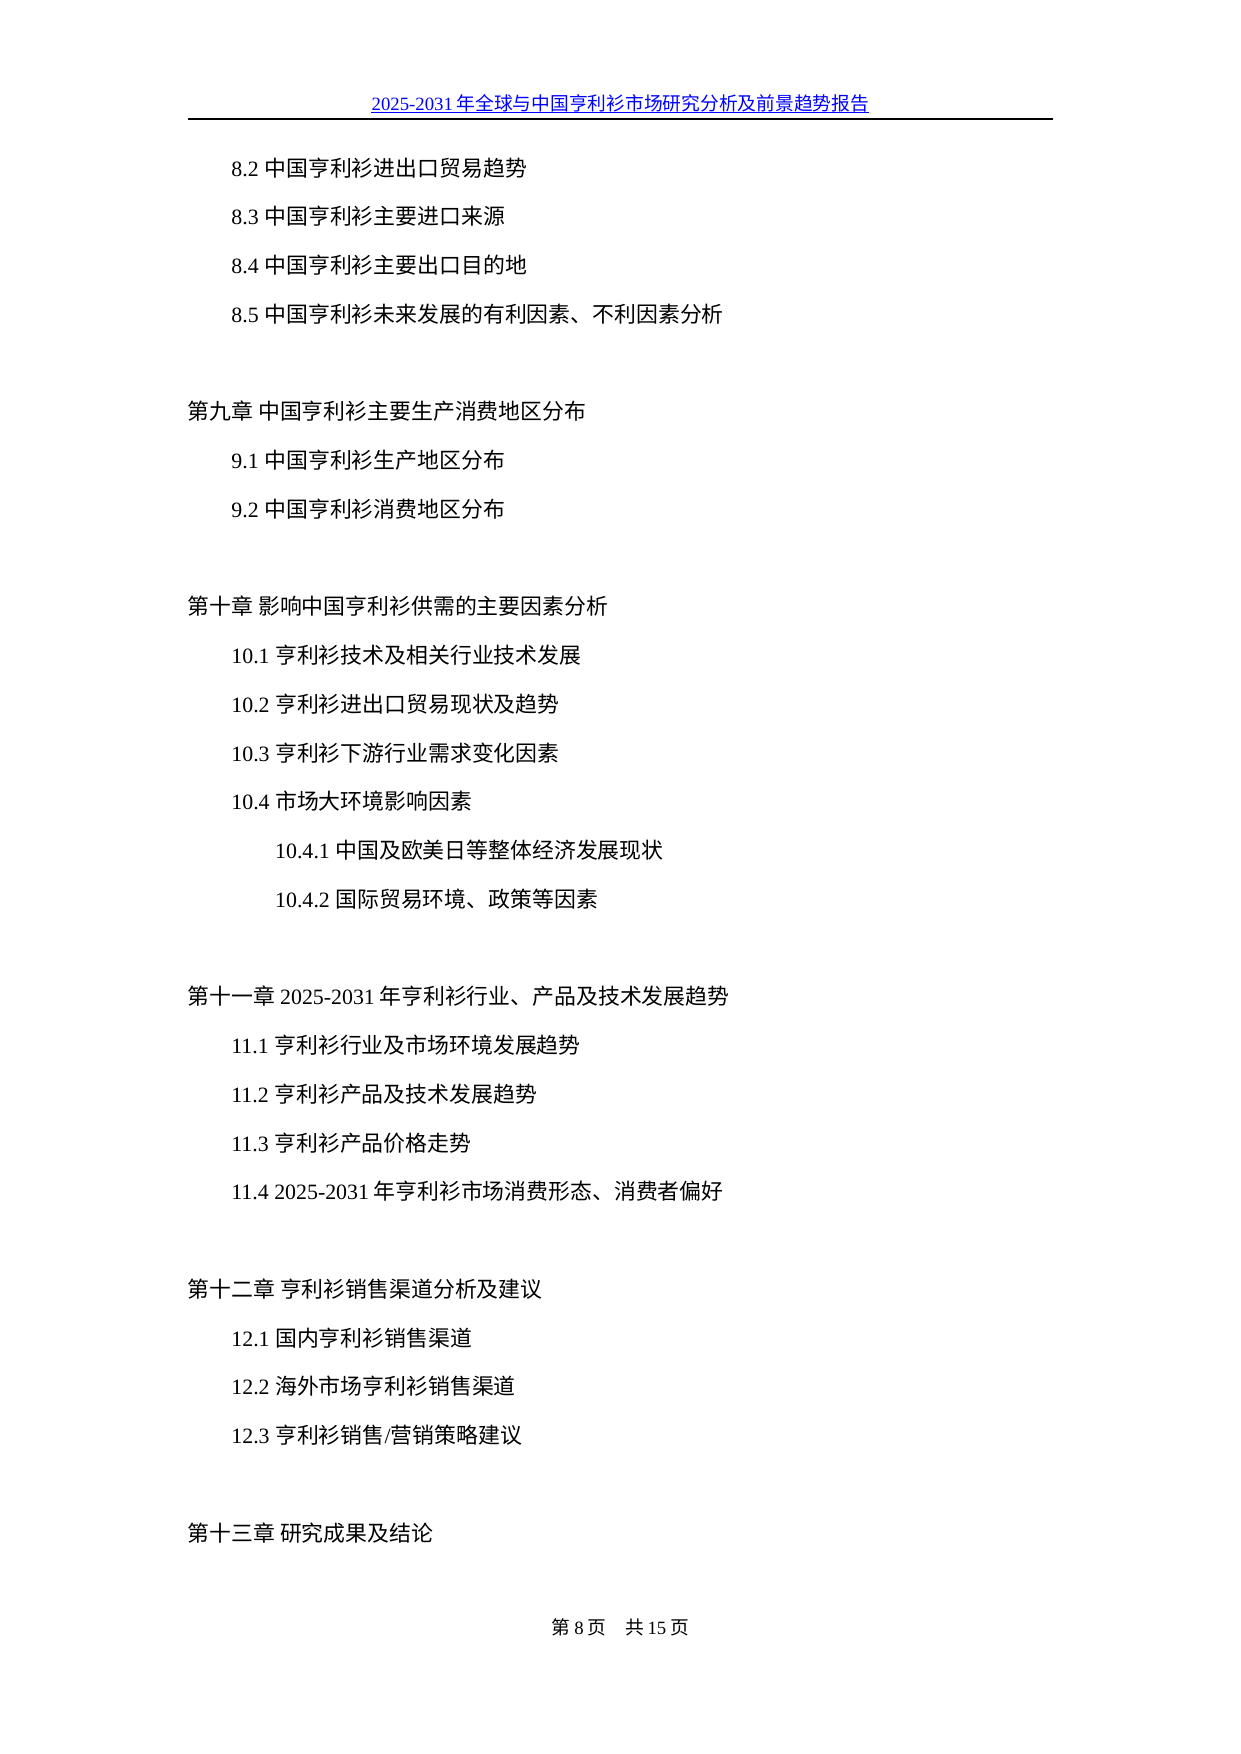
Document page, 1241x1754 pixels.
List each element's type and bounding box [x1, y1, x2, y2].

text [187, 150, 1053, 1548]
